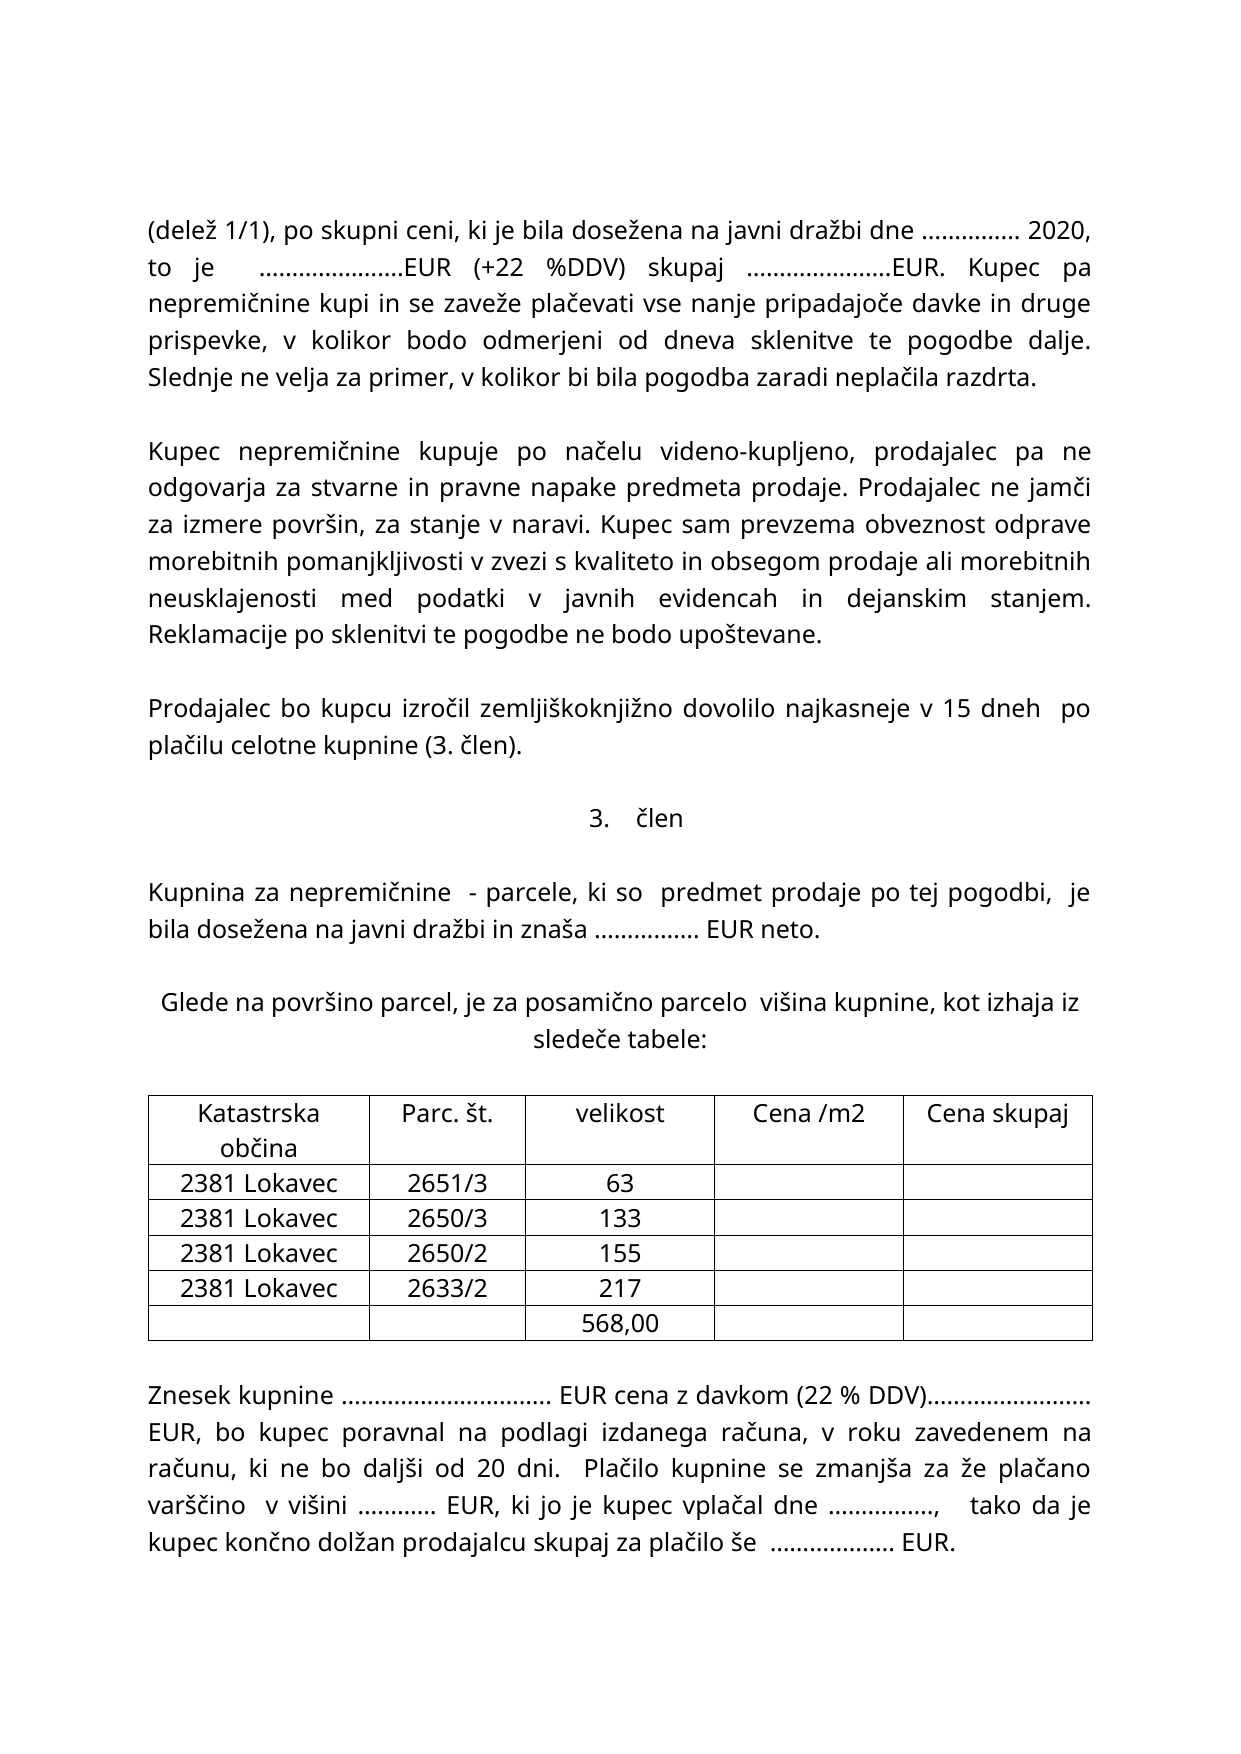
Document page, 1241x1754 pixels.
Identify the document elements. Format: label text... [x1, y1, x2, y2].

table_header Parc. št. [370, 1096, 525, 1164]
table_cell [715, 1200, 903, 1234]
text Prodajalec bo kupcu izročil zemljiškoknjižno dovolilo najkasneje v 15 dneh po plačilu celotne kupnine (3. člen). [148, 691, 1092, 761]
table_cell 2381 Lokavec [149, 1165, 369, 1199]
text 3. člen [148, 801, 1092, 835]
table_cell 2381 Lokavec [149, 1271, 369, 1305]
table_cell 2650/3 [370, 1200, 525, 1234]
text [148, 213, 1092, 394]
table_cell [715, 1236, 903, 1269]
table_cell [149, 1306, 369, 1340]
table_cell [370, 1306, 525, 1340]
table_cell 2633/2 [370, 1271, 525, 1305]
table_cell [904, 1271, 1092, 1305]
text Kupnina za nepremičnine - parcele, ki so predmet prodaje po tej pogodbi, je bila dosežena na javni dražbi in znaša ……………. EUR neto. [148, 874, 1092, 945]
table_cell [715, 1271, 903, 1305]
table_header velikost [526, 1096, 714, 1164]
table_cell 133 [526, 1200, 714, 1234]
table_header Katastrska občina [149, 1096, 369, 1164]
table_cell [904, 1165, 1092, 1199]
text Kupec nepremičnine kupuje po načelu videno-kupljeno, prodajalec pa ne odgovarja za stvarne in pravne napake predmeta prodaje. Prodajalec ne jamči za izmere površin, za stanje v naravi. Kupec sam prevzema obveznost odprave morebitnih pomanjkljivosti v zvezi s kvaliteto in obsegom prodaje ali morebitnih neusklajenosti med podatki v javnih evidencah in dejanskim stanjem. Reklamacije po sklenitvi te pogodbe ne bodo upoštevane. [148, 433, 1092, 651]
table_cell 217 [526, 1271, 714, 1305]
table_cell 2381 Lokavec [149, 1200, 369, 1234]
table_cell 2651/3 [370, 1165, 525, 1199]
table_cell 568,00 [526, 1306, 714, 1340]
table_cell 2650/2 [370, 1236, 525, 1269]
table_cell 155 [526, 1236, 714, 1269]
table_cell [715, 1306, 903, 1340]
table_cell [904, 1306, 1092, 1340]
table_cell 63 [526, 1165, 714, 1199]
table_header Cena skupaj [904, 1096, 1092, 1164]
table_cell 2381 Lokavec [149, 1236, 369, 1269]
table_cell [904, 1236, 1092, 1269]
table_cell [904, 1200, 1092, 1234]
table_header Cena /m2 [715, 1096, 903, 1164]
table_cell [715, 1165, 903, 1199]
text Glede na površino parcel, je za posamično parcelo višina kupnine, kot izhaja iz sledeče tabele: [148, 985, 1092, 1056]
text Znesek kupnine ………………………….. EUR cena z davkom (22 % DDV)……………………. EUR, bo kupec poravnal na podlagi izdanega računa, v roku zavedenem na računu, ki ne bo daljši od 20 dni. Plačilo kupnine se zmanjša za že plačano varščino v višini ………… EUR, ki jo je kupec vplačal dne ……………., tako da je kupec končno dolžan prodajalcu skupaj za plačilo še ………………. EUR. [148, 1378, 1092, 1559]
